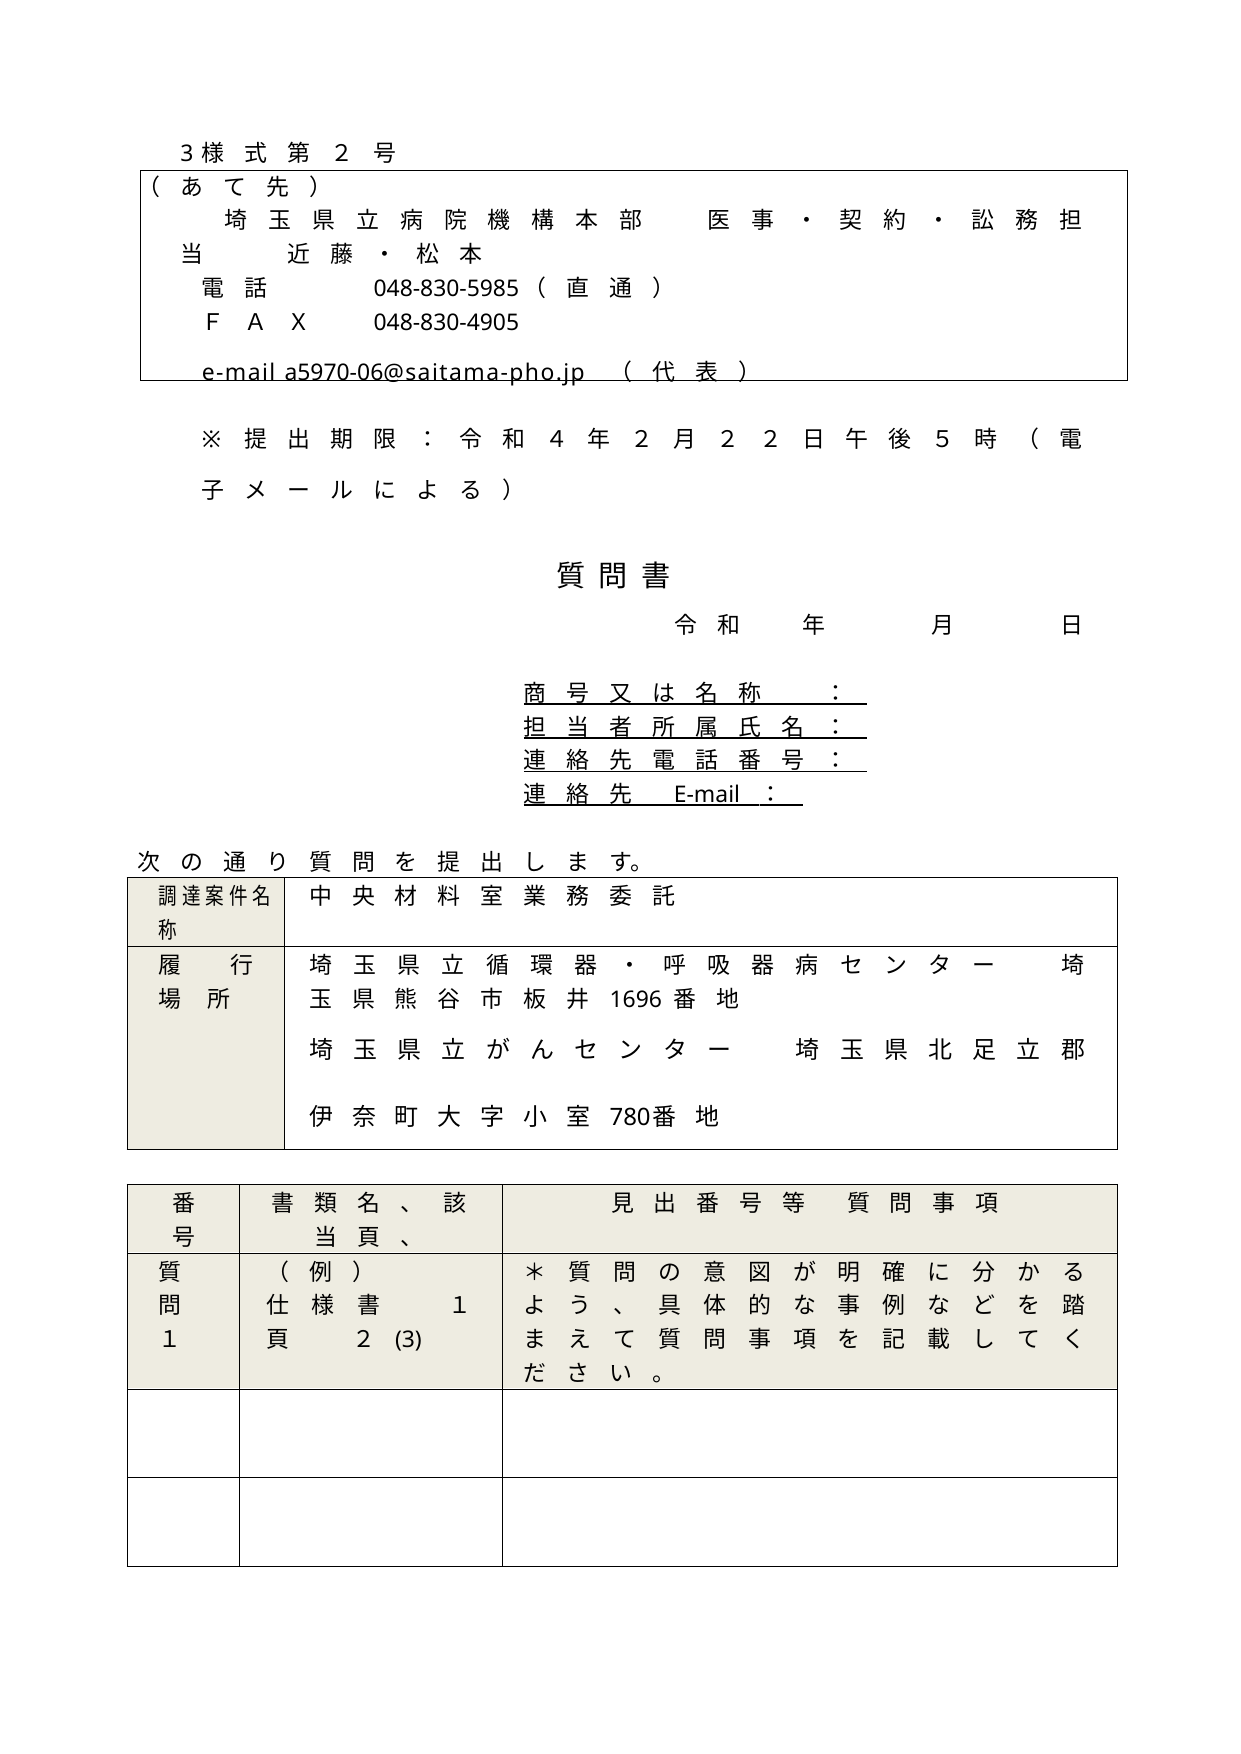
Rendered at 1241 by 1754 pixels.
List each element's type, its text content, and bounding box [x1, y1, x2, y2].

table_cell [240, 1390, 502, 1477]
text 商号又は名称 ： [503, 674, 1103, 708]
table_cell [128, 1390, 239, 1477]
text e-mail a5970-06@saitama-pho.jp（代表） [189, 381, 1103, 404]
table_cell 埼玉県立循環器・呼吸器病センター 埼玉県熊谷市板井1696番地 埼玉県立がんセンター 埼玉県北足立郡伊奈町大字小室780番地 [285, 947, 1117, 1149]
text ＦＡＸ 048-830-4905 [189, 303, 1103, 337]
table_header 中央材料室業務委託 [285, 878, 1117, 946]
table_cell （例） 仕様書 １頁 ２(3) [240, 1254, 502, 1388]
table_header 見出番号等 質問事項 [503, 1185, 1117, 1252]
table_cell ＊質問の意図が明確に分かるよう、具体的な事例などを踏まえて質問事項を記載してください。 [503, 1254, 1117, 1388]
text e-mail a5970-06@saitama-pho.jp（代表） [189, 337, 1103, 380]
text 令和 年 月 日 [137, 607, 1103, 641]
table_cell [503, 1390, 1117, 1477]
text （あて先） [137, 168, 1103, 202]
text 次の通り質問を提出します。 [137, 843, 1103, 877]
text 埼玉県立病院機構本部 医事・契約・訟務担当 近藤・松本 [163, 202, 1103, 269]
table_cell [128, 1478, 239, 1566]
table_header 書類名、該当頁、 [240, 1185, 502, 1252]
table_header 番号 [128, 1185, 239, 1252]
text 連絡先電話番号： [503, 742, 1103, 776]
text ※提出期限：令和４年２月２２日午後５時（電子メールによる） [189, 404, 1103, 506]
text 電話 048-830-5985（直通） [189, 269, 1103, 303]
text 質問書 [137, 539, 1103, 607]
table_cell 履行場所 [128, 947, 284, 1149]
text 担当者所属氏名： [503, 708, 1103, 742]
table_header 調達案件名称 [128, 878, 284, 946]
table_cell [240, 1478, 502, 1566]
table_cell 質問１ [128, 1254, 239, 1388]
text 連絡先 E-mail ： [503, 776, 1103, 809]
table_cell [503, 1478, 1117, 1566]
list 様式第２号 [159, 134, 1103, 168]
